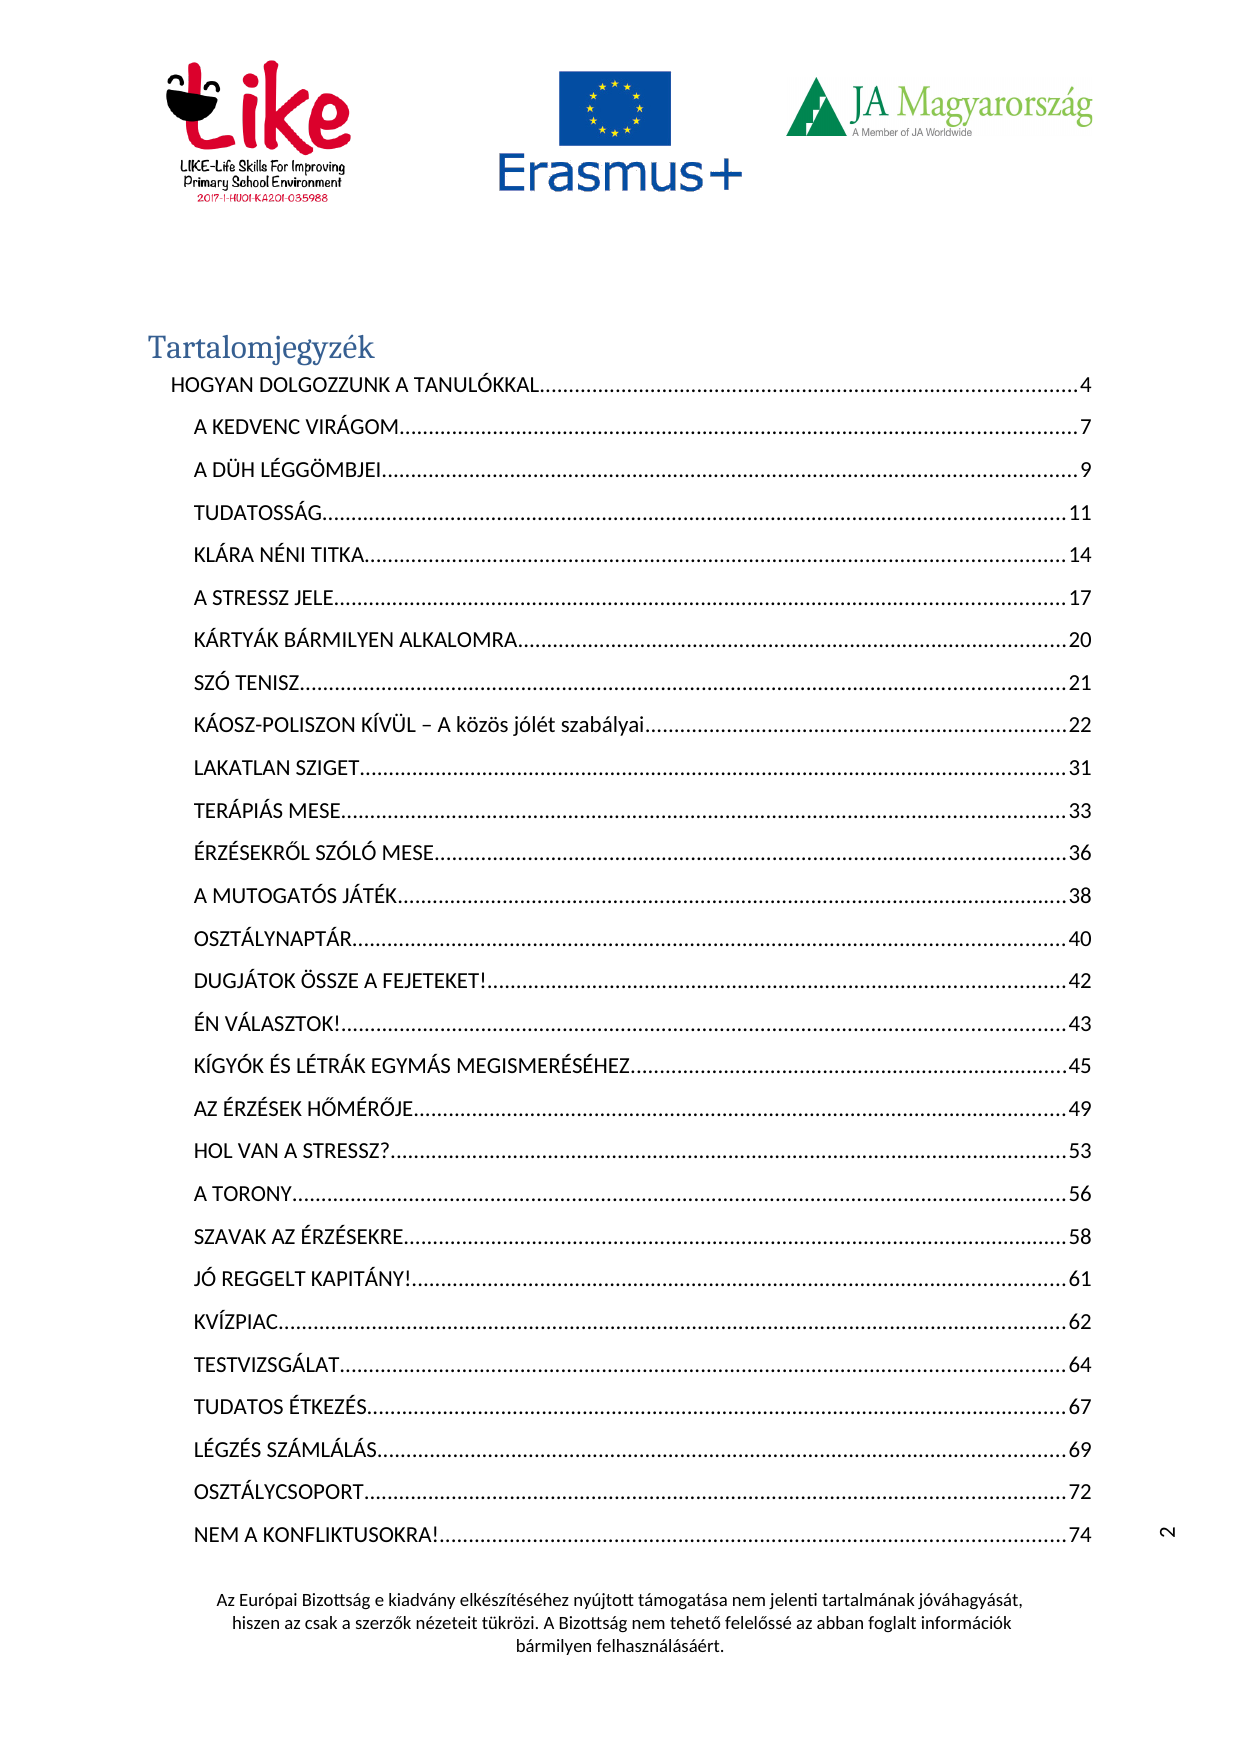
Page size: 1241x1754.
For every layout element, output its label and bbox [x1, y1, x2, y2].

picture [156, 41, 366, 214]
picture [786, 77, 1093, 136]
picture [491, 50, 746, 194]
